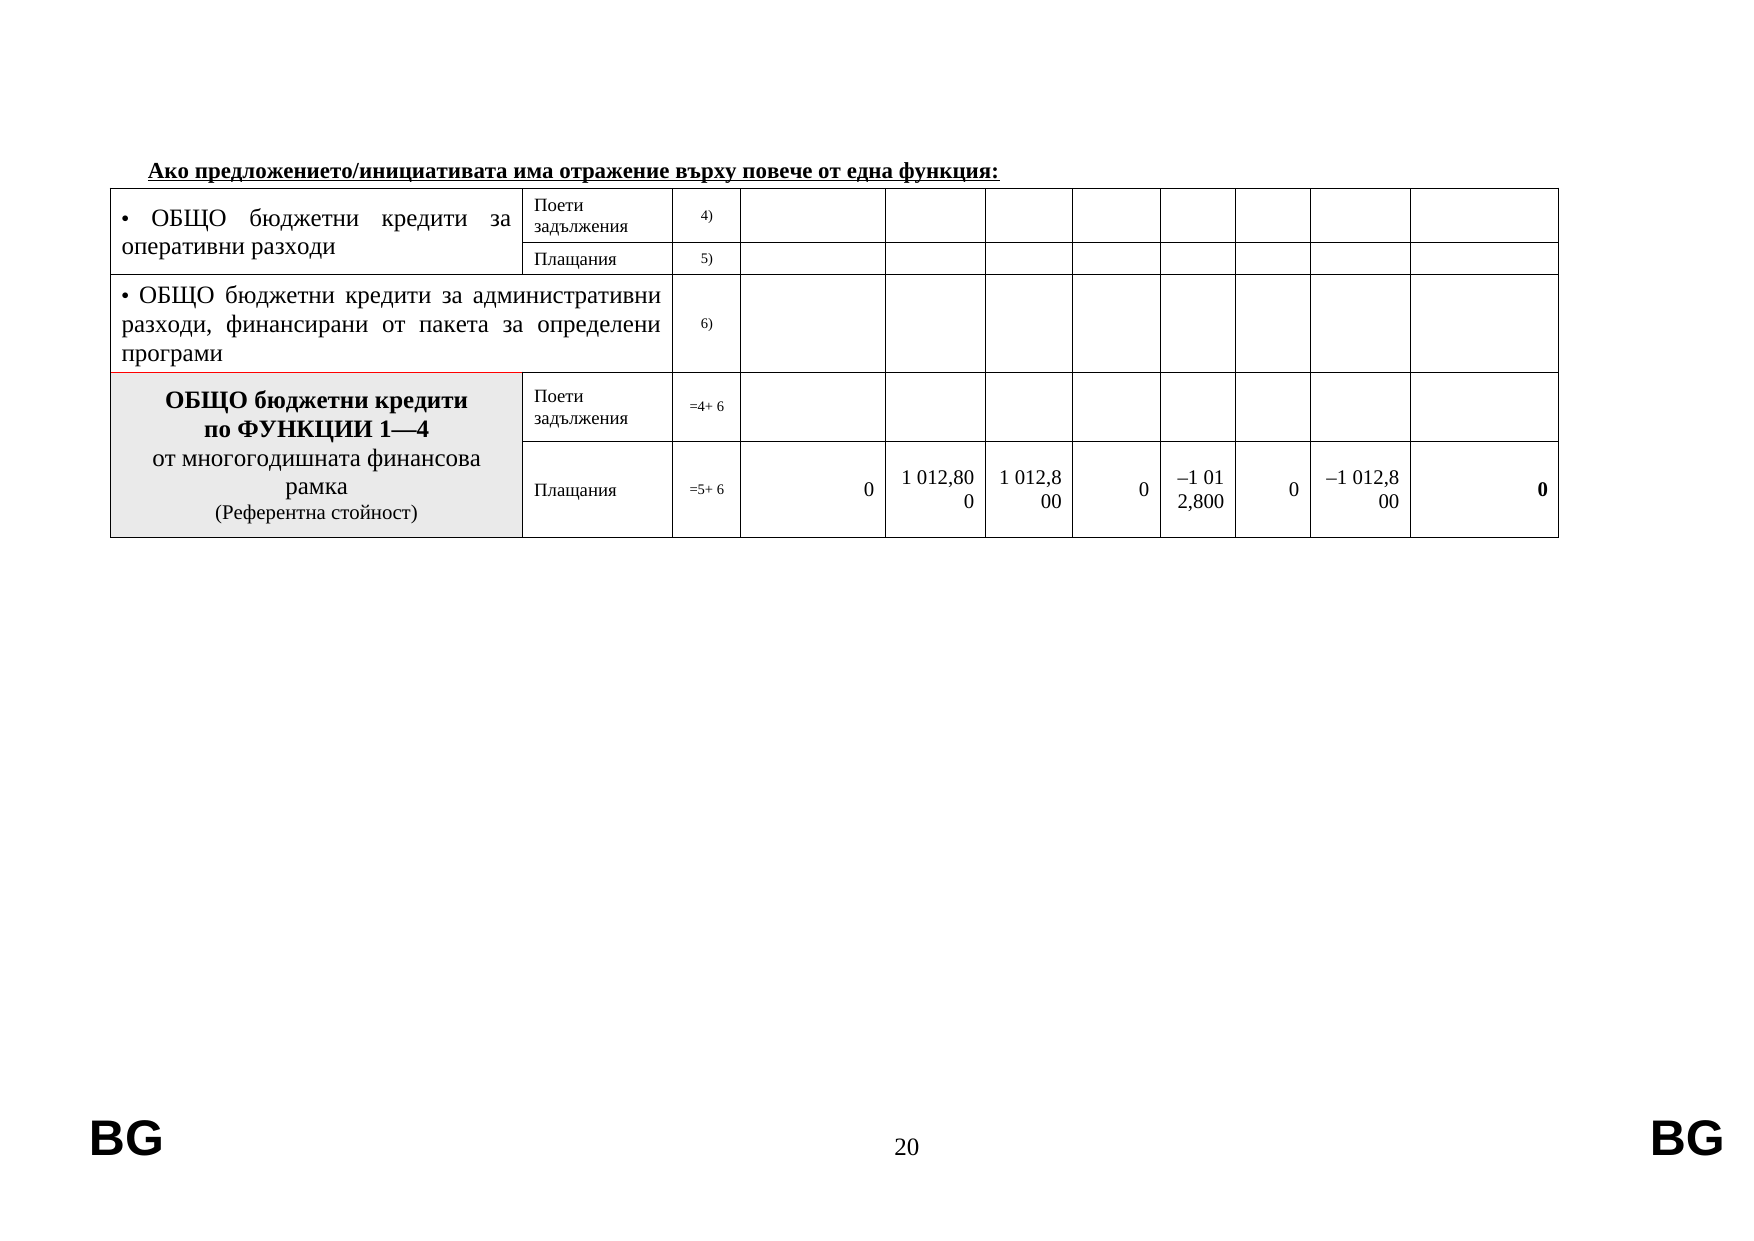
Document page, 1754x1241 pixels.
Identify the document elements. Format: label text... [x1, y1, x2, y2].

table_cell [1073, 275, 1160, 372]
table_cell 0 [741, 442, 885, 537]
table_header 4) [673, 189, 740, 242]
table_cell [1161, 373, 1235, 441]
table_cell ОБЩО бюджетни кредити за административни разходи, финансирани от пакета за определени програми [111, 275, 672, 372]
table_cell 0 [1411, 442, 1558, 537]
table_cell [1161, 243, 1235, 274]
table_cell –1 012,800 [1311, 442, 1410, 537]
table_cell [1236, 373, 1310, 441]
table_cell Поети задължения [523, 373, 672, 441]
table_cell 6) [673, 275, 740, 372]
table_cell [986, 243, 1072, 274]
table_cell [1161, 275, 1235, 372]
table_header [1411, 189, 1558, 242]
table_cell [1073, 243, 1160, 274]
table_cell –1 012,800 [1161, 442, 1235, 537]
table_cell Плащания [523, 442, 672, 537]
table_cell =4+ 6 [673, 373, 740, 441]
table_cell [1236, 275, 1310, 372]
table_cell [1411, 243, 1558, 274]
table_header ОБЩО бюджетни кредити за оперативни разходи [111, 189, 522, 274]
table_header Поети задължения [523, 189, 672, 242]
table_cell 5) [673, 243, 740, 274]
table_cell [886, 243, 985, 274]
table_header [1073, 189, 1160, 242]
table_cell [886, 275, 985, 372]
table_cell ОБЩО бюджетни кредити по ФУНКЦИИ 1—4 от многогодишната финансова рамка (Референтна стойност) [111, 373, 522, 537]
table_header [1161, 189, 1235, 242]
table_cell [1073, 373, 1160, 441]
table_cell [1236, 243, 1310, 274]
table_cell 1 012,800 [986, 442, 1072, 537]
table_cell [986, 373, 1072, 441]
table_cell 1 012,800 [886, 442, 985, 537]
table_cell [741, 373, 885, 441]
table_cell =5+ 6 [673, 442, 740, 537]
table_cell Плащания [523, 243, 672, 274]
table_cell 0 [1236, 442, 1310, 537]
table_cell [741, 275, 885, 372]
table_header [886, 189, 985, 242]
table_cell [986, 275, 1072, 372]
table_header [1236, 189, 1310, 242]
table_cell [1411, 275, 1558, 372]
table_header [986, 189, 1072, 242]
table_header [741, 189, 885, 242]
table_cell [1311, 275, 1410, 372]
table_cell 0 [1073, 442, 1160, 537]
table_cell [1311, 373, 1410, 441]
table_cell [1311, 243, 1410, 274]
table_header [1311, 189, 1410, 242]
table_cell [1411, 373, 1558, 441]
text Ако предложението/инициативата има отражение върху повече от една функция: [148, 157, 1606, 183]
table_cell [741, 243, 885, 274]
table_cell [886, 373, 985, 441]
